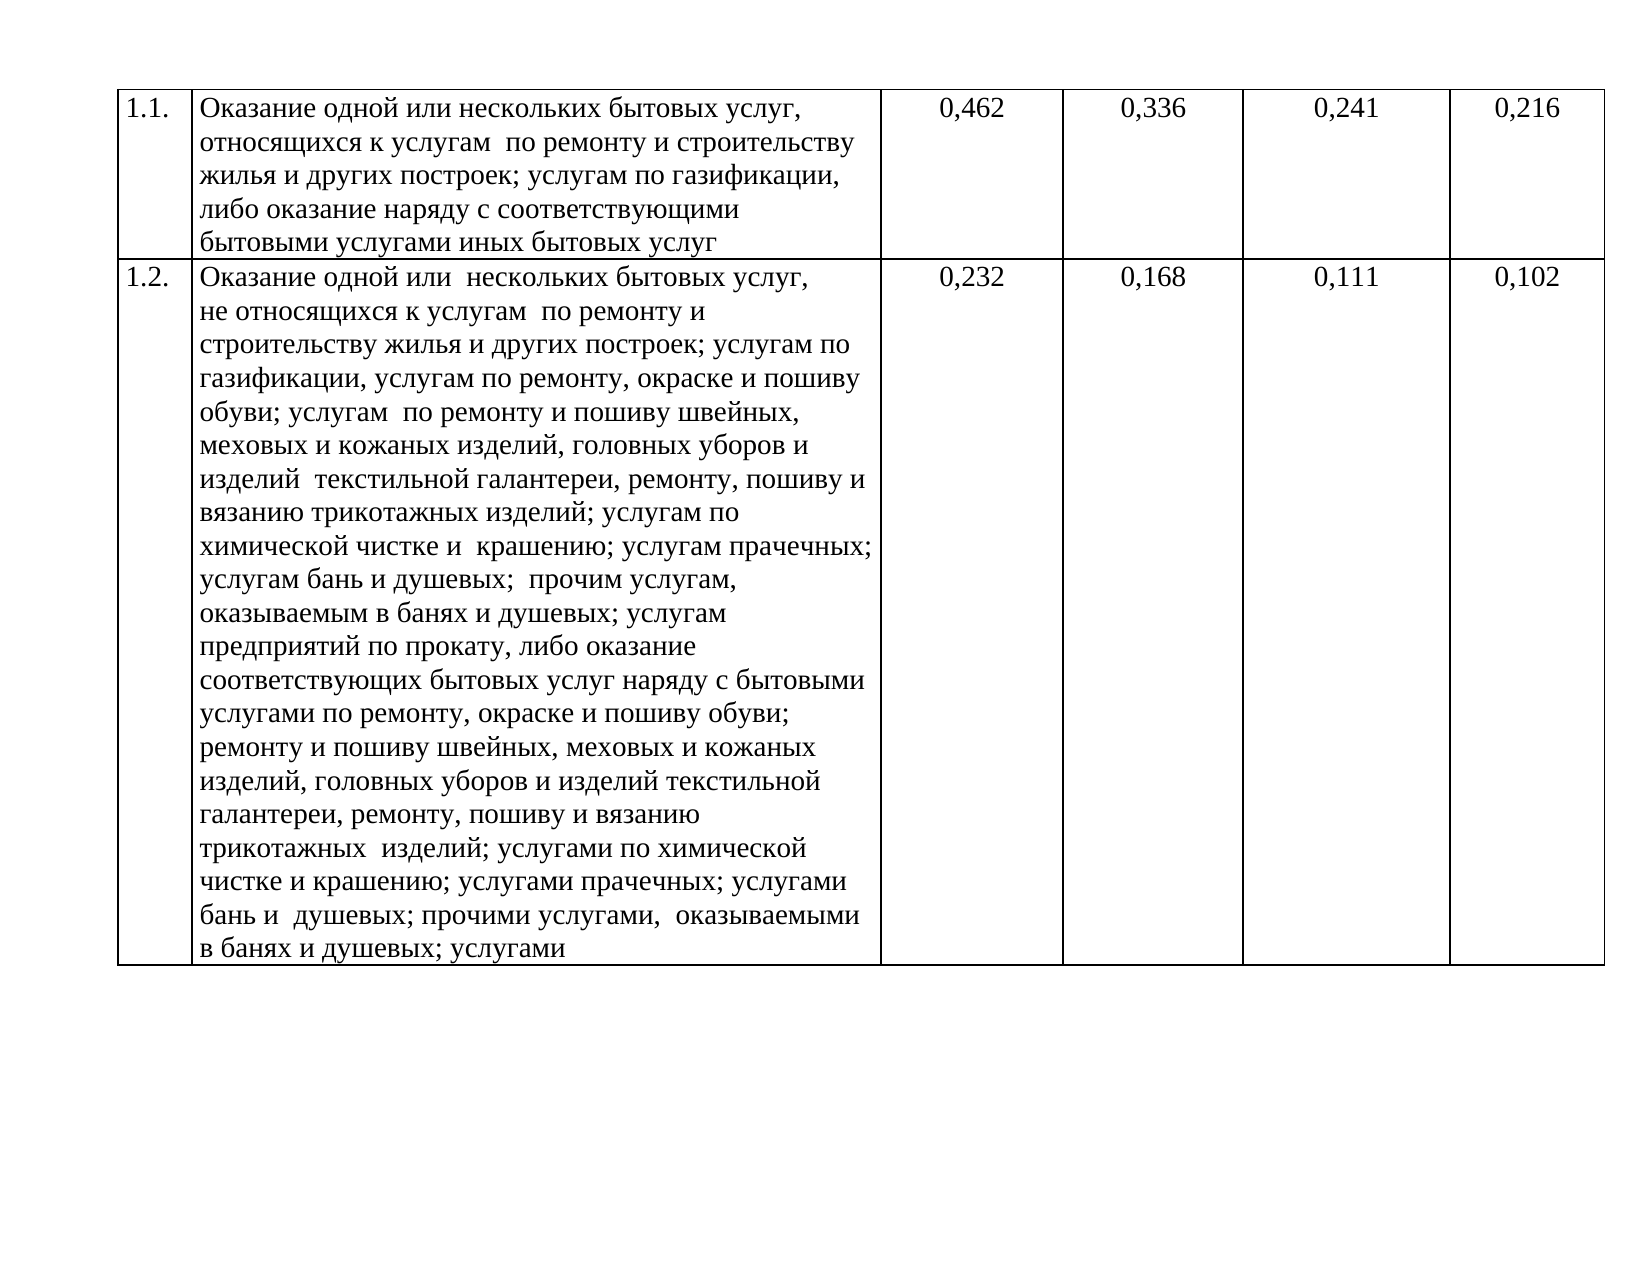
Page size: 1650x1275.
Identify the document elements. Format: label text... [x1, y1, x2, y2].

table_cell 0,111 [1244, 260, 1449, 964]
table_cell Оказание одной или нескольких бытовых услуг, не относящихся к услугам по ремонту и строительству жилья и других построек; услугам по газификации, услугам по ремонту, окраске и пошиву обуви; услугам по ремонту и пошиву швейных, меховых и кожаных изделий, головных уборов и изделий текстильной галантереи, ремонту, пошиву и вязанию трикотажных изделий; услугам по химической чистке и крашению; услугам прачечных; услугам бань и душевых; прочим услугам, оказываемым в банях и душевых; услугам предприятий по прокату, либо оказание соответствующих бытовых услуг наряду с бытовыми услугами по ремонту, окраске и пошиву обуви; ремонту и пошиву швейных, меховых и кожаных изделий, головных уборов и изделий текстильной галантереи, ремонту, пошиву и вязанию трикотажных изделий; услугами по химической чистке и крашению; услугами прачечных; услугами бань и душевых; прочими услугами, оказываемыми в банях и душевых; услугами [193, 260, 880, 964]
table_cell 0,462 [882, 90, 1062, 258]
table_cell 0,336 [1064, 90, 1242, 258]
table_cell 0,232 [882, 260, 1062, 964]
table_cell Оказание одной или нескольких бытовых услуг, относящихся к услугам по ремонту и строительству жилья и других построек; услугам по газификации, либо оказание наряду с соответствующими бытовыми услугами иных бытовых услуг [193, 90, 880, 258]
table_cell 1.1. [119, 90, 191, 258]
table_cell 0,241 [1244, 90, 1449, 258]
table_cell 0,168 [1064, 260, 1242, 964]
table_cell 1.2. [119, 260, 191, 964]
table_cell 0,216 [1451, 90, 1604, 258]
table_cell 0,102 [1451, 260, 1604, 964]
